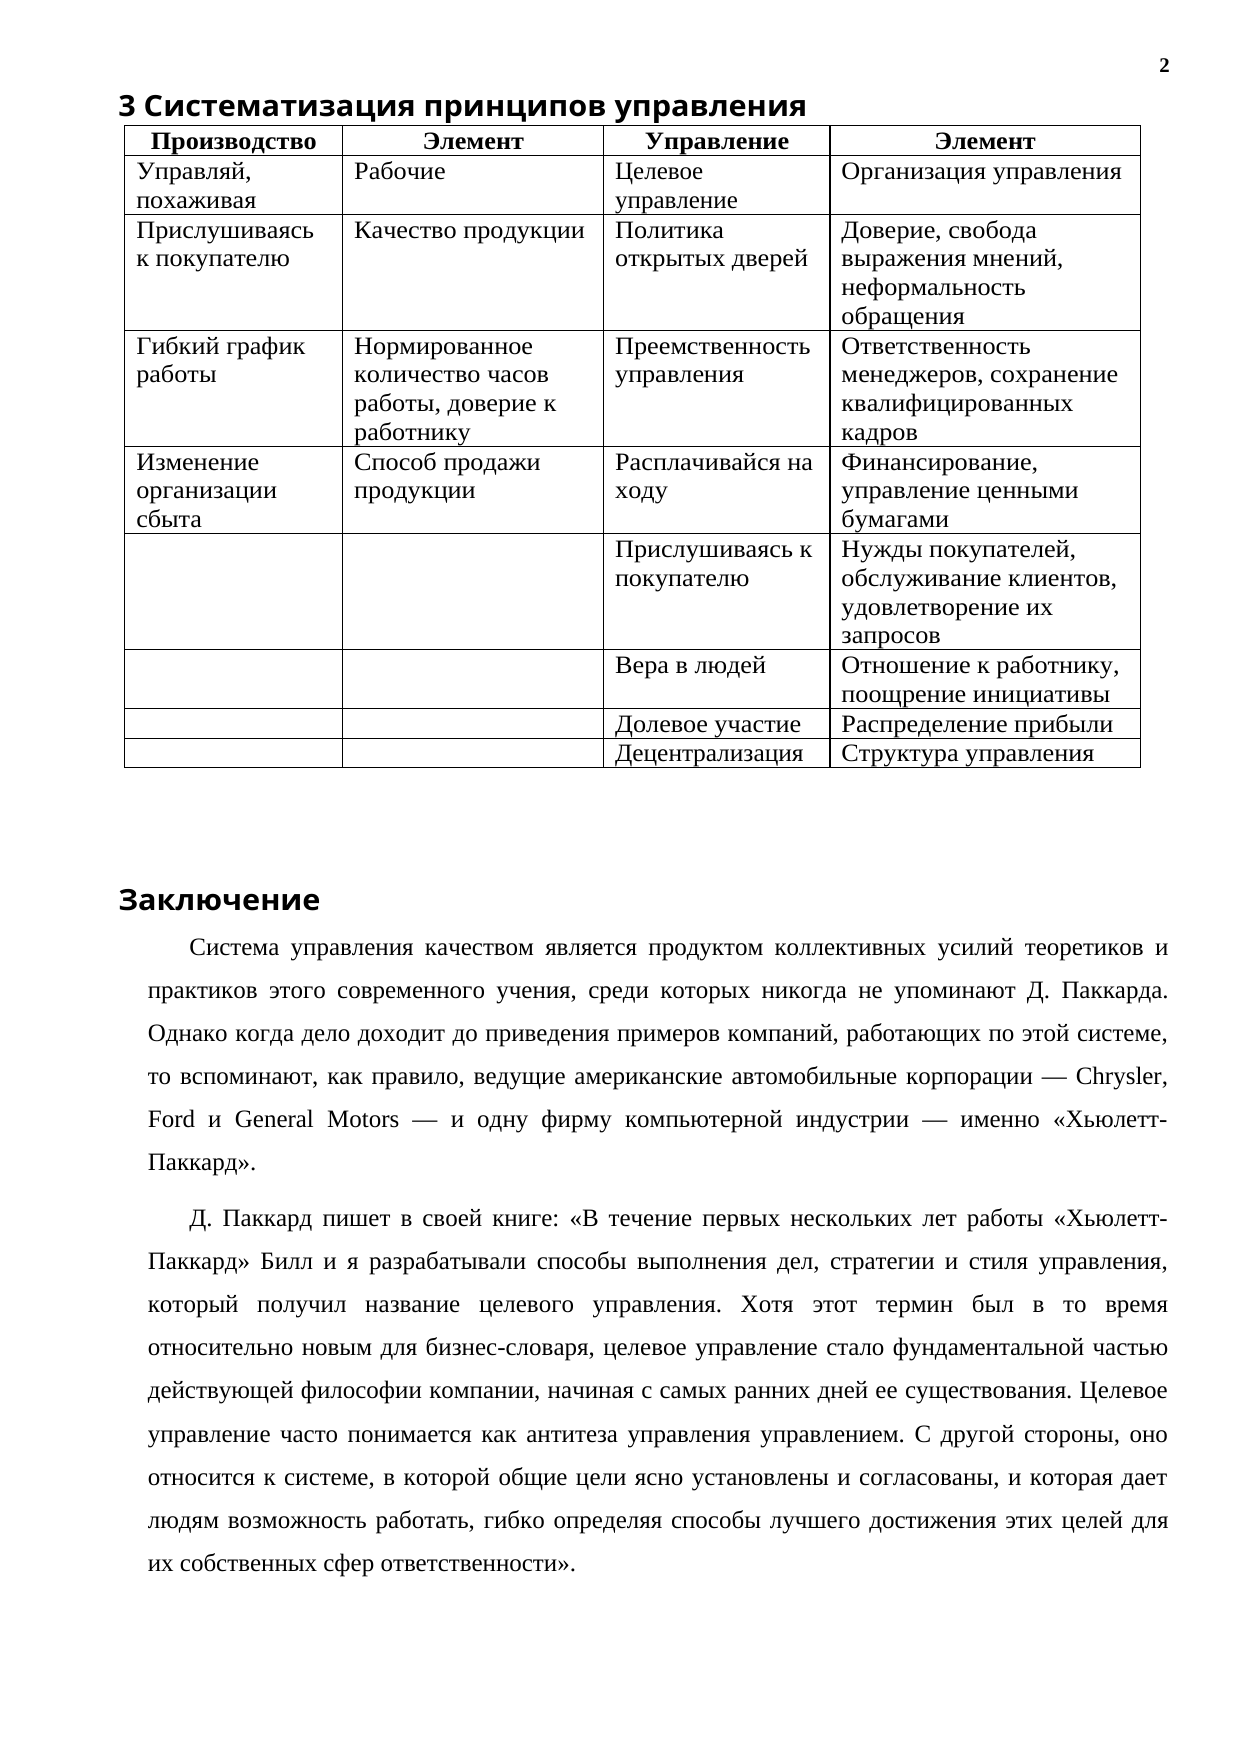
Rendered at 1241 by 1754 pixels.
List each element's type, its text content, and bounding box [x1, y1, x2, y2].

table_cell Прислушиваясь к покупателю [125, 215, 342, 330]
table_cell Ответственность менеджеров, сохранение квалифицированных кадров [831, 331, 1140, 446]
table_cell Структура управления [831, 739, 1140, 767]
table_cell Нужды покупателей, обслуживание клиентов, удовлетворение их запросов [831, 534, 1140, 649]
table_cell Качество продукции [343, 215, 603, 330]
table_cell Рабочие [343, 156, 603, 214]
table_cell Изменение организации сбыта [125, 447, 342, 533]
table_cell Нормированное количество часов работы, доверие к работнику [343, 331, 603, 446]
table_cell Расплачивайся на ходу [604, 447, 829, 533]
table_cell Организация управления [831, 156, 1140, 214]
table_header Элемент [831, 126, 1140, 155]
table_cell [343, 739, 603, 767]
table_cell Политика открытых дверей [604, 215, 829, 330]
table_cell Гибкий график работы [125, 331, 342, 446]
table_cell Отношение к работнику, поощрение инициативы [831, 650, 1140, 708]
text Система управления качеством является продуктом коллективных усилий теоретиков и практиков этого современного учения, среди которых никогда не упоминают Д. Паккарда. Однако когда дело доходит до приведения примеров компаний, работающих по этой системе, то вспоминают, как правило, ведущие американские автомобильные корпорации — Chrysler, Ford и General Motors — и одну фирму компьютерной индустрии — именно «Хьюлетт-Паккард». [148, 932, 1169, 1176]
text Заключение [118, 879, 1169, 919]
table_cell [343, 650, 603, 708]
table_cell [125, 709, 342, 737]
table_cell Распределение прибыли [831, 709, 1140, 737]
table_cell [125, 739, 342, 767]
table_cell [343, 534, 603, 649]
table_cell Целевое управление [604, 156, 829, 214]
table_cell Доверие, свобода выражения мнений, неформальность обращения [831, 215, 1140, 330]
table_cell Вера в людей [604, 650, 829, 708]
table_cell Преемственность управления [604, 331, 829, 446]
text 3 Систематизация принципов управления [118, 86, 1169, 125]
table_cell Долевое участие [604, 709, 829, 737]
table_cell [343, 709, 603, 737]
table_cell [125, 534, 342, 649]
text Д. Паккард пишет в своей книге: «В течение первых нескольких лет работы «Хьюлетт-Паккард» Билл и я разрабатывали способы выполнения дел, стратегии и стиля управления, который получил название целевого управления. Хотя этот термин был в то время относительно новым для бизнес-словаря, целевое управление стало фундаментальной частью действующей философии компании, начиная с самых ранних дней ее существования. Целевое управление часто понимается как антитеза управления управлением. С другой стороны, оно относится к системе, в которой общие цели ясно установлены и согласованы, и которая дает людям возможность работать, гибко определяя способы лучшего достижения этих целей для их собственных сфер ответственности». [148, 1203, 1169, 1577]
table_header Управление [604, 126, 829, 155]
table_cell Децентрализация [604, 739, 829, 767]
table_cell Финансирование, управление ценными бумагами [831, 447, 1140, 533]
table_cell [125, 650, 342, 708]
table_cell Прислушиваясь к покупателю [604, 534, 829, 649]
table_header Производство [125, 126, 342, 155]
table_header Элемент [343, 126, 603, 155]
table_cell Управляй, похаживая [125, 156, 342, 214]
table_cell Способ продажи продукции [343, 447, 603, 533]
